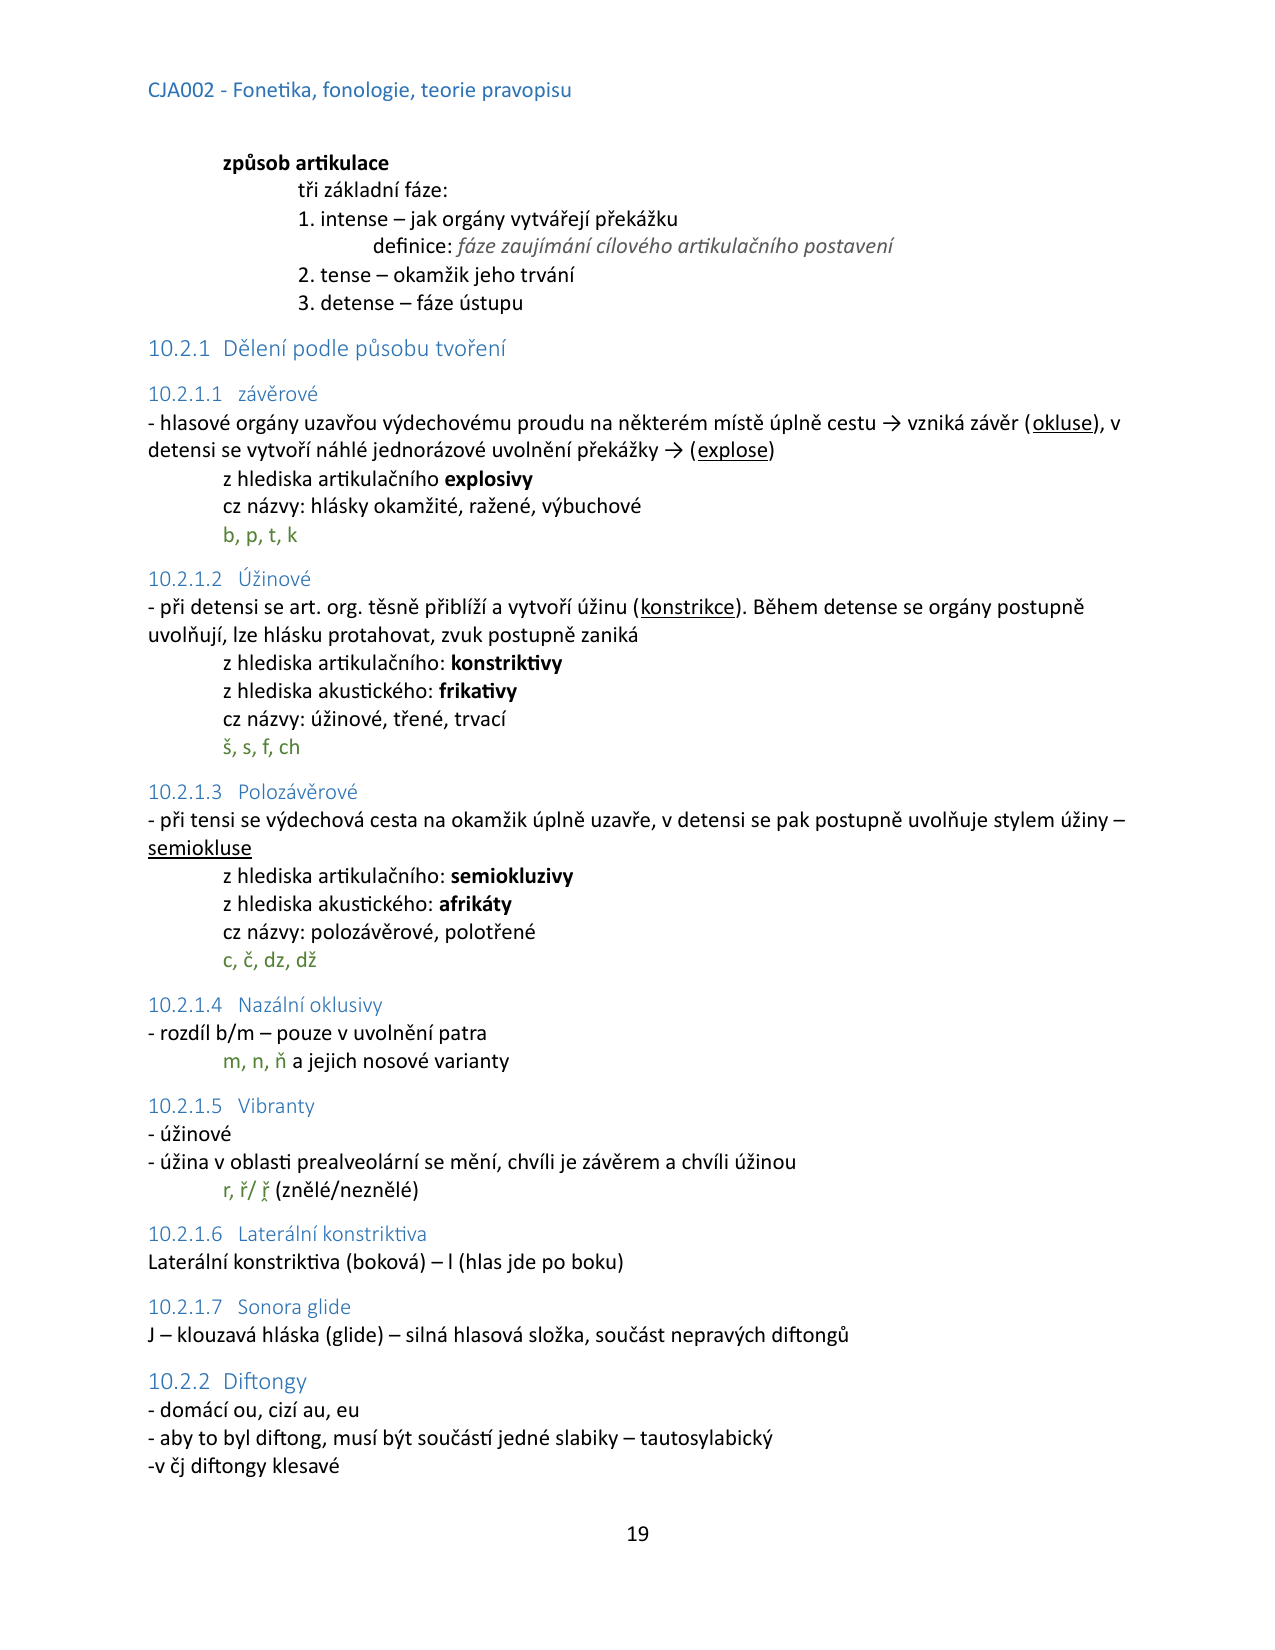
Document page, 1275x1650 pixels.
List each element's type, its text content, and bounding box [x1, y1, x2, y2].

subtitle Polozávěrové [148, 777, 1127, 805]
text Laterální konstriktiva (boková) – l (hlas jde po boku) [148, 1247, 1127, 1276]
text z hlediska akustického: frikativy [223, 676, 1127, 704]
text z hlediska artikulačního: konstriktivy [223, 648, 1127, 676]
text c, č, dz, dž [223, 945, 1127, 973]
text - hlasové orgány uzavřou výdechovému proudu na některém místě úplně cestu → vzniká závěr (okluse), v detensi se vytvoří náhlé jednorázové uvolnění překážky → (explose) [148, 408, 1127, 464]
subtitle závěrové [148, 379, 1127, 408]
text m, n, ň a jejich nosové varianty [223, 1046, 1127, 1074]
subtitle Laterální konstriktiva [148, 1219, 1127, 1247]
subtitle Diftongy [148, 1365, 1127, 1395]
text cz názvy: polozávěrové, polotřené [223, 917, 1127, 945]
text 2. tense – okamžik jeho trvání [298, 260, 1127, 288]
text 3. detense – fáze ústupu [298, 288, 1127, 316]
text r, ř/ ř̭ (znělé/neznělé) [223, 1175, 1127, 1203]
text cz názvy: hlásky okamžité, ražené, výbuchové [223, 492, 1127, 520]
text - úžina v oblasti prealveolární se mění, chvíli je závěrem a chvíli úžinou [148, 1147, 1127, 1175]
subtitle Vibranty [148, 1091, 1127, 1119]
text š, s, f, ch [223, 732, 1127, 761]
text 1. intense – jak orgány vytvářejí překážku [298, 204, 1127, 232]
text J – klouzavá hláska (glide) – silná hlasová složka, součást nepravých diftongů [148, 1320, 1127, 1348]
subtitle Nazální oklusivy [148, 990, 1127, 1018]
text - aby to byl diftong, musí být součástí jedné slabiky – tautosylabický [148, 1423, 1127, 1451]
subtitle Úžinové [148, 564, 1127, 592]
text b, p, t, k [223, 520, 1127, 548]
text - rozdíl b/m – pouze v uvolnění patra [148, 1018, 1127, 1046]
text z hlediska artikulačního: semiokluzivy [223, 861, 1127, 889]
subtitle Sonora glide [148, 1292, 1127, 1320]
text způsob artikulace [223, 148, 1127, 176]
text z hlediska akustického: afrikáty [223, 889, 1127, 917]
text -v čj diftongy klesavé [148, 1451, 1127, 1479]
text cz názvy: úžinové, třené, trvací [223, 704, 1127, 732]
text - úžinové [148, 1119, 1127, 1147]
text - při tensi se výdechová cesta na okamžik úplně uzavře, v detensi se pak postupně uvolňuje stylem úžiny – semiokluse [148, 805, 1127, 861]
subtitle Dělení podle působu tvoření [148, 332, 1127, 363]
text - při detensi se art. org. těsně přiblíží a vytvoří úžinu (konstrikce). Během detense se orgány postupně uvolňují, lze hlásku protahovat, zvuk postupně zaniká [148, 592, 1127, 648]
text tři základní fáze: [298, 176, 1127, 204]
text z hlediska artikulačního explosivy [223, 464, 1127, 492]
text - domácí ou, cizí au, eu [148, 1395, 1127, 1423]
text definice: fáze zaujímání cílového artikulačního postavení [373, 232, 1127, 260]
